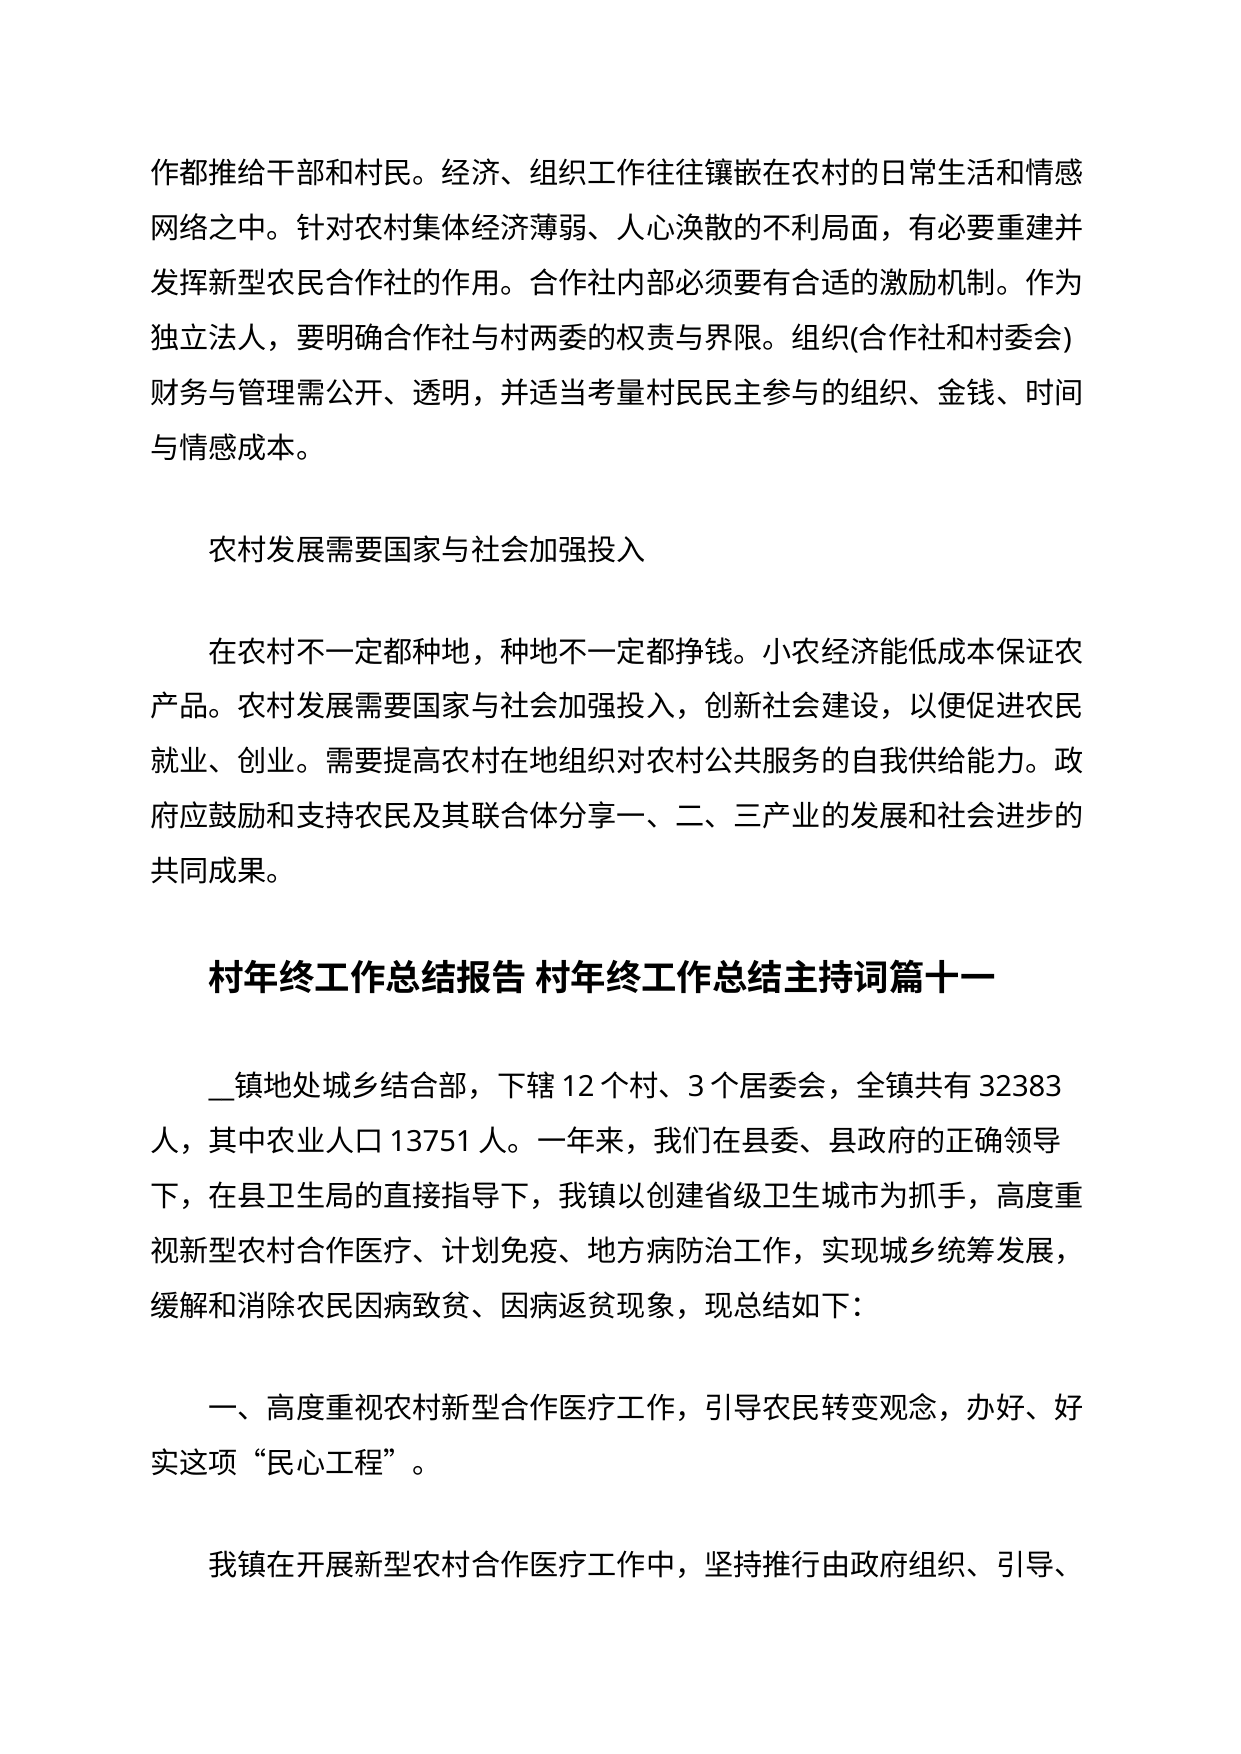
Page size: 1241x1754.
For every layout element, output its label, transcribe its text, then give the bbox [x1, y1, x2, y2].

text __镇地处城乡结合部，下辖12个村、3个居委会，全镇共有32383人，其中农业人口13751人。一年来，我们在县委、县政府的正确领导下，在县卫生局的直接指导下，我镇以创建省级卫生城市为抓手，高度重视新型农村合作医疗、计划免疫、地方病防治工作，实现城乡统筹发展，缓解和消除农民因病致贫、因病返贫现象，现总结如下： [150, 1063, 1090, 1325]
text 一、高度重视农村新型合作医疗工作，引导农民转变观念，办好、好实这项“民心工程”。 [150, 1384, 1090, 1482]
text 在农村不一定都种地，种地不一定都挣钱。小农经济能低成本保证农产品。农村发展需要国家与社会加强投入，创新社会建设，以便促进农民就业、创业。需要提高农村在地组织对农村公共服务的自我供给能力。政府应鼓励和支持农民及其联合体分享一、二、三产业的发展和社会进步的共同成果。 [150, 628, 1090, 890]
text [150, 1541, 1090, 1583]
text 村年终工作总结报告 村年终工作总结主持词篇十一 [150, 949, 1090, 1001]
text 农村发展需要国家与社会加强投入 [150, 526, 1090, 569]
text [150, 150, 1090, 467]
